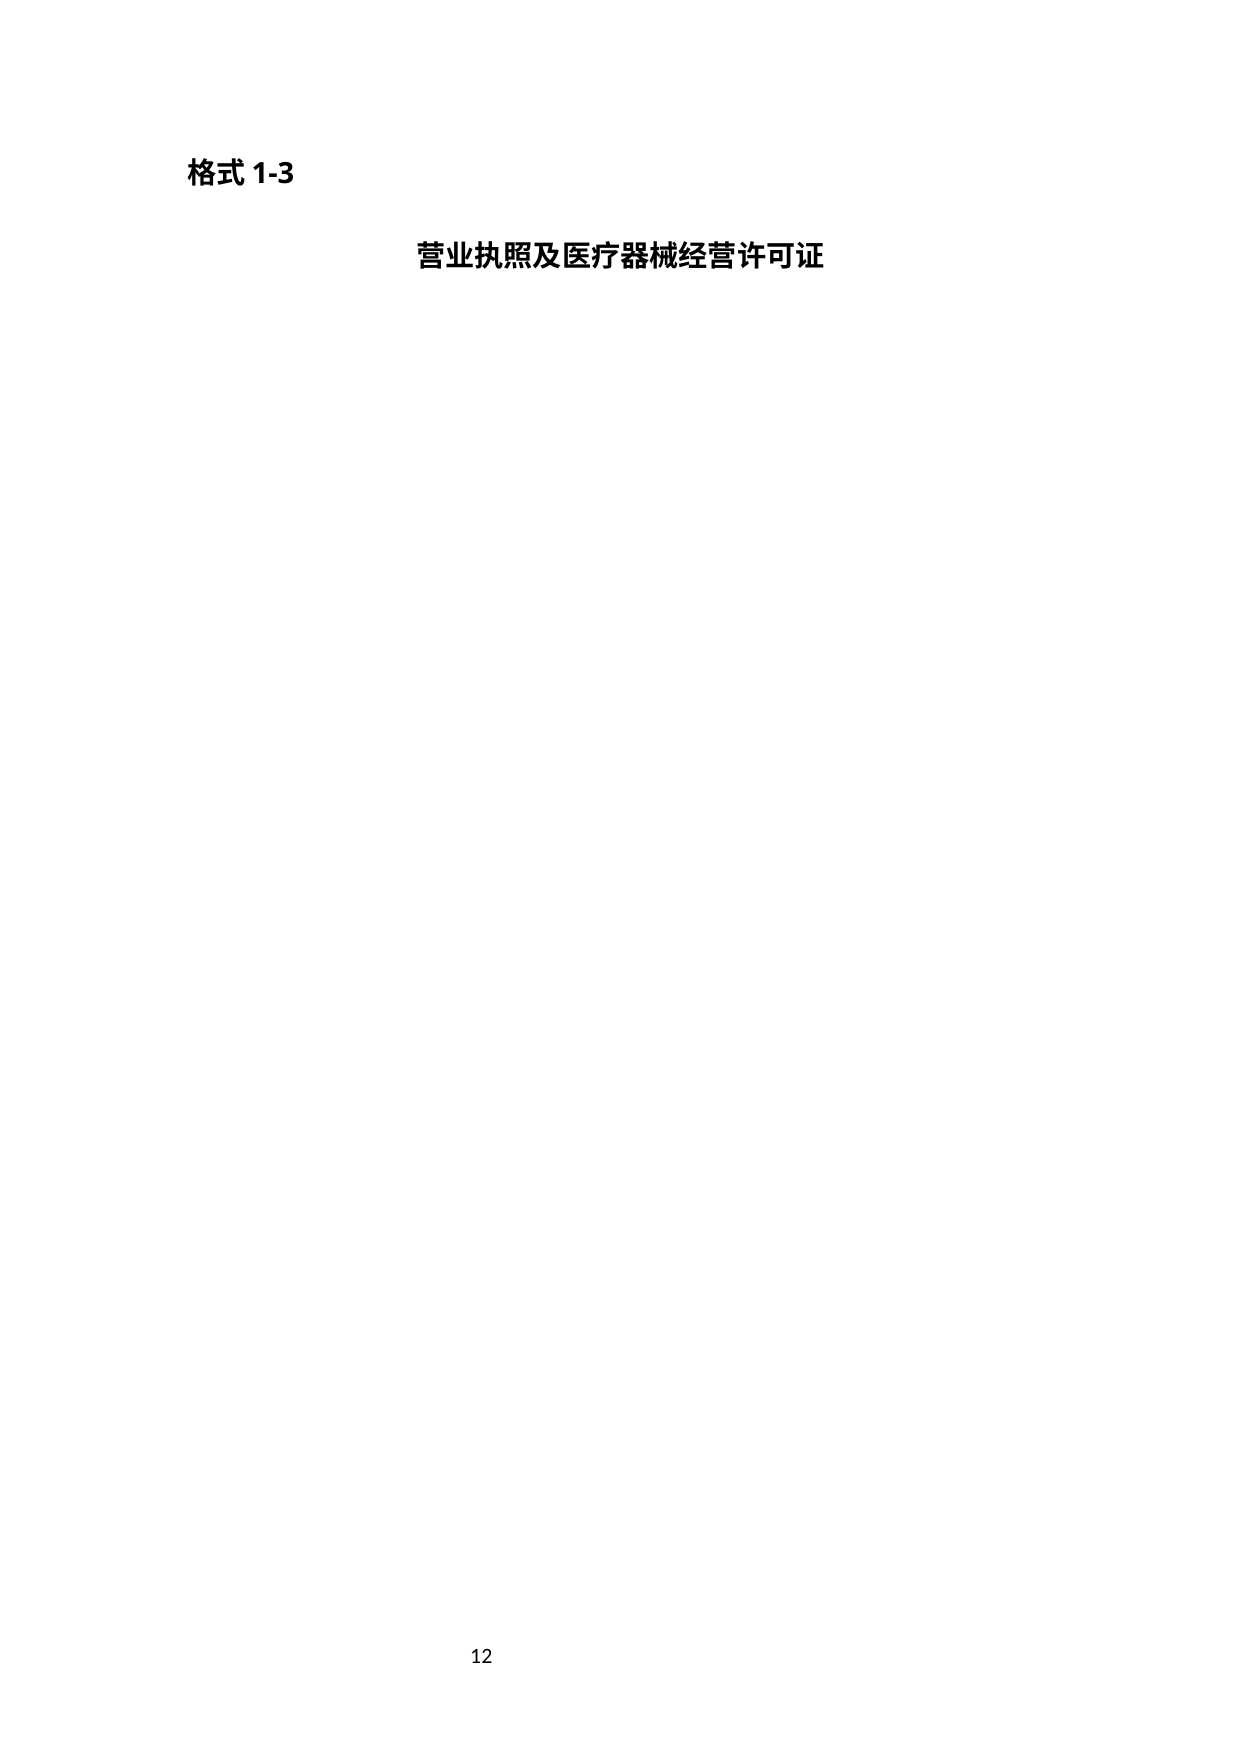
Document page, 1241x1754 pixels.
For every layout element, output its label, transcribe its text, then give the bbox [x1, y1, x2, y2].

text 营业执照及医疗器械经营许可证 [187, 232, 1053, 274]
text 格式1-3 [187, 150, 1053, 192]
